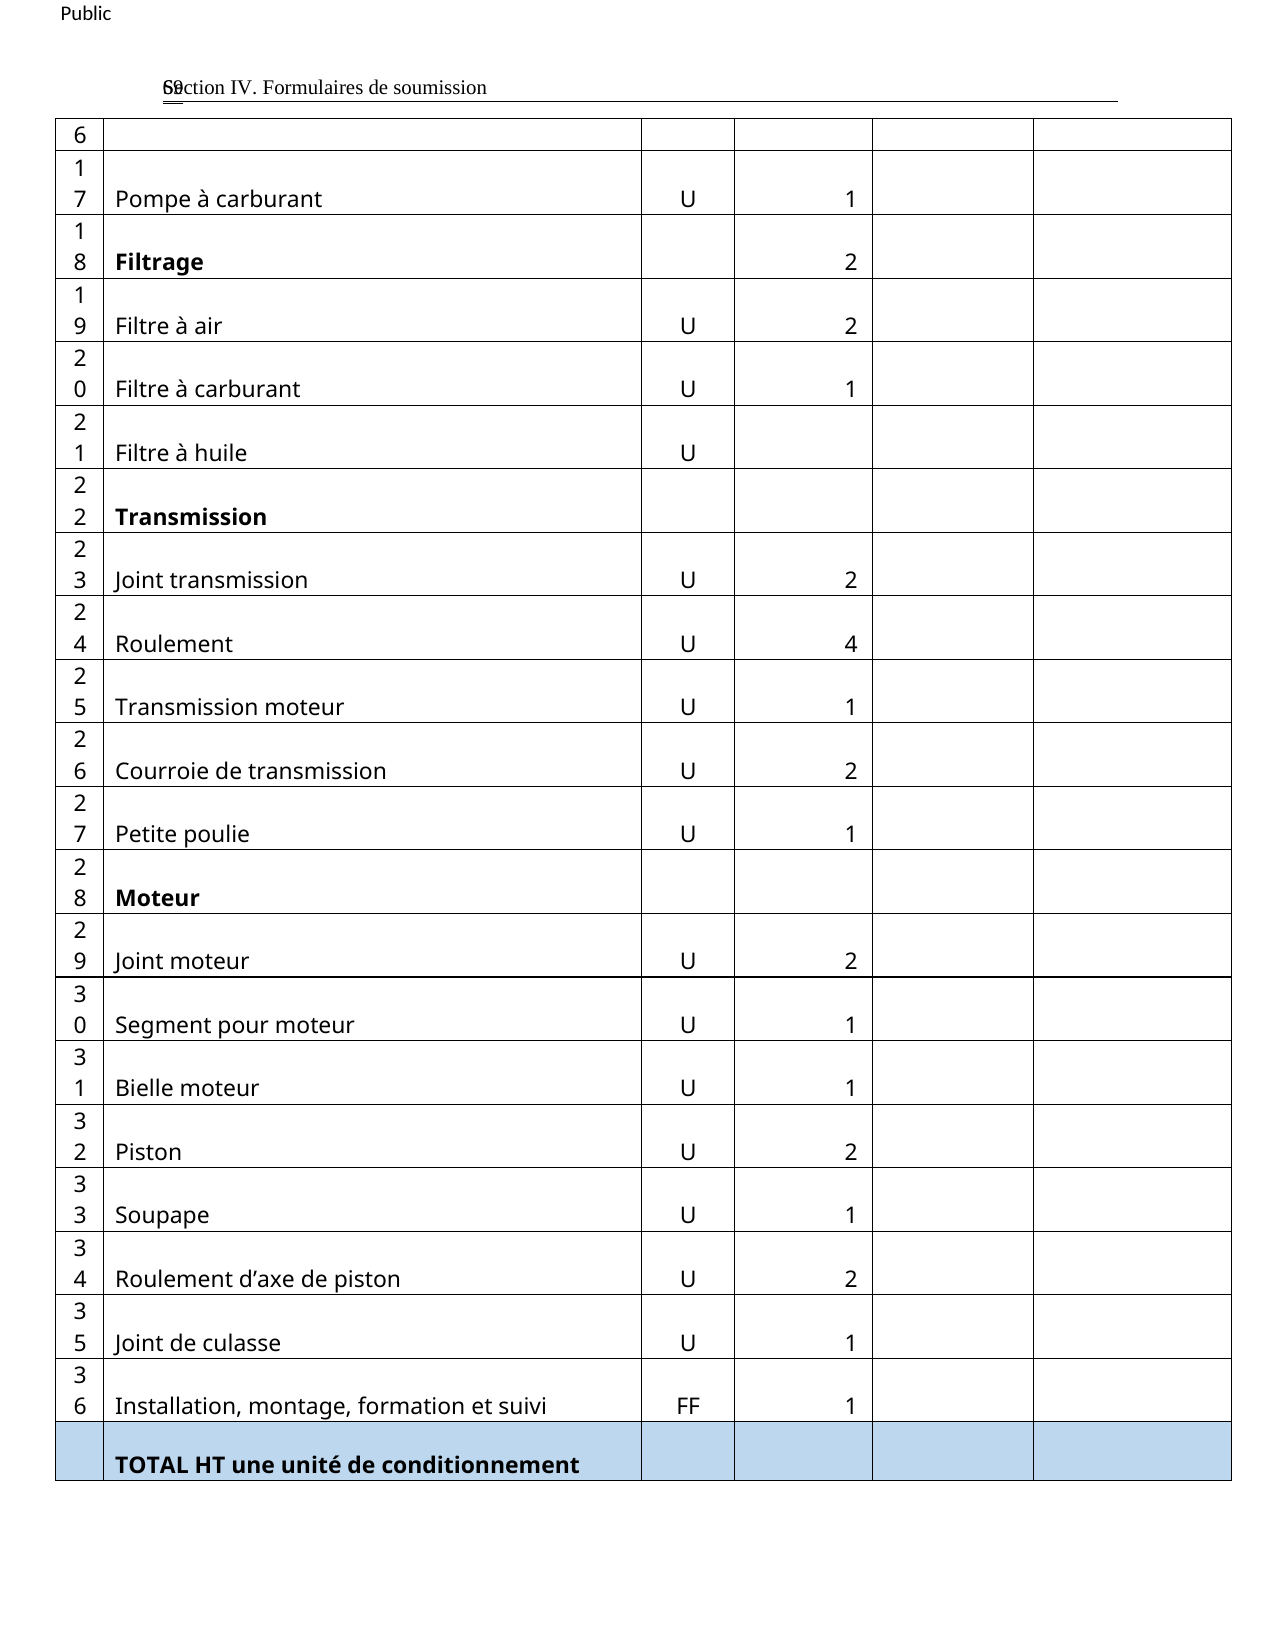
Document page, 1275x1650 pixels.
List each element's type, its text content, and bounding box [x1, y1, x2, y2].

table_cell 2 [735, 723, 872, 786]
table_cell [873, 1041, 1033, 1103]
table_cell 36 [56, 1359, 103, 1421]
table_cell [873, 406, 1033, 468]
table_cell U [642, 1295, 734, 1358]
table_cell 32 [56, 1105, 103, 1167]
table_cell [642, 850, 734, 913]
table_cell [642, 215, 734, 277]
table_cell [873, 1295, 1033, 1358]
table_cell [873, 151, 1033, 214]
table_cell [1034, 914, 1231, 976]
table_cell U [642, 279, 734, 341]
table_cell Joint transmission [104, 533, 641, 595]
table_cell 18 [56, 215, 103, 277]
table_cell 35 [56, 1295, 103, 1358]
table_cell [1034, 279, 1231, 341]
table_cell [1034, 215, 1231, 277]
table_cell [1034, 151, 1231, 214]
table_cell Roulement d’axe de piston [104, 1232, 641, 1294]
table_cell U [642, 533, 734, 595]
table_cell Pompe à carburant [104, 151, 641, 214]
table_cell [735, 850, 872, 913]
table_cell Joint de culasse [104, 1295, 641, 1358]
table_cell 2 [735, 215, 872, 277]
table_cell 4 [735, 596, 872, 659]
table_cell Filtre à carburant [104, 342, 641, 404]
table_cell 1 [735, 978, 872, 1040]
table_cell 33 [56, 1168, 103, 1231]
table_cell 28 [56, 850, 103, 913]
table_cell U [642, 406, 734, 468]
table_cell U [642, 119, 734, 150]
table_cell [1034, 1359, 1231, 1421]
table_cell 23 [56, 533, 103, 595]
table_cell [1034, 1232, 1231, 1294]
table_cell Bielle moteur [104, 1041, 641, 1103]
table_cell Installation, montage, formation et suivi [104, 1359, 641, 1421]
table_cell Transmission [104, 469, 641, 532]
table_cell Filtrage [104, 215, 641, 277]
table_cell 27 [56, 787, 103, 849]
table_cell 34 [56, 1232, 103, 1294]
table_cell U [642, 1168, 734, 1231]
table_cell [1034, 342, 1231, 404]
table_cell [873, 215, 1033, 277]
table_cell [873, 787, 1033, 849]
table_cell U [642, 342, 734, 404]
table_cell 26 [56, 723, 103, 786]
table_cell 21 [56, 406, 103, 468]
table_cell [642, 469, 734, 532]
table_cell Joint moteur [104, 914, 641, 976]
table_cell Petite poulie [104, 787, 641, 849]
table_cell 1 [735, 1041, 872, 1103]
table_cell [642, 1422, 734, 1480]
table_cell U [642, 1232, 734, 1294]
table_cell [873, 119, 1033, 150]
table_cell 25 [56, 660, 103, 722]
table_cell 1 [735, 119, 872, 150]
table_cell [873, 469, 1033, 532]
table_cell [873, 533, 1033, 595]
table_cell [873, 1422, 1033, 1480]
table_cell Courroie de transmission [104, 723, 641, 786]
table_cell 1 [735, 1359, 872, 1421]
table_cell Filtre à huile [104, 406, 641, 468]
table_cell [1034, 533, 1231, 595]
table_cell 1 [735, 660, 872, 722]
table_cell [873, 914, 1033, 976]
table_cell 2 [735, 533, 872, 595]
table_cell 29 [56, 914, 103, 976]
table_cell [104, 119, 641, 150]
table_cell [1034, 596, 1231, 659]
table_cell [873, 850, 1033, 913]
table_cell U [642, 151, 734, 214]
table_cell 22 [56, 469, 103, 532]
table_cell Piston [104, 1105, 641, 1167]
table_cell [873, 342, 1033, 404]
table_cell [1034, 119, 1231, 150]
table_cell 2 [735, 914, 872, 976]
table_cell [873, 723, 1033, 786]
table_cell U [642, 1105, 734, 1167]
table_cell U [642, 596, 734, 659]
table_cell 24 [56, 596, 103, 659]
table_cell FF [642, 1359, 734, 1421]
table_cell 20 [56, 342, 103, 404]
table_cell [873, 1105, 1033, 1167]
table_cell 1 [735, 342, 872, 404]
table_cell Roulement [104, 596, 641, 659]
table_cell U [642, 660, 734, 722]
table_cell [1034, 850, 1231, 913]
table_cell Transmission moteur [104, 660, 641, 722]
table_cell [1034, 406, 1231, 468]
table_cell 30 [56, 978, 103, 1040]
table_cell [1034, 1041, 1231, 1103]
table_cell 17 [56, 151, 103, 214]
table_cell 2 [735, 279, 872, 341]
table_cell 2 [735, 1105, 872, 1167]
table_cell [873, 279, 1033, 341]
table_cell 1 [735, 1168, 872, 1231]
table_cell 2 [735, 1232, 872, 1294]
table_cell [1034, 1295, 1231, 1358]
table_cell U [642, 787, 734, 849]
table_cell [735, 1422, 872, 1480]
table_cell 19 [56, 279, 103, 341]
table_cell 31 [56, 1041, 103, 1103]
table_cell Filtre à air [104, 279, 641, 341]
table_cell [873, 1359, 1033, 1421]
table_cell [1034, 1105, 1231, 1167]
table_cell TOTAL HT une unité de conditionnement [104, 1422, 641, 1480]
table_cell U [642, 914, 734, 976]
table_cell Soupape [104, 1168, 641, 1231]
table_cell [735, 406, 872, 468]
table_cell [1034, 1168, 1231, 1231]
table_cell U [642, 978, 734, 1040]
table_cell [873, 660, 1033, 722]
table_cell [1034, 978, 1231, 1040]
table_cell [1034, 723, 1231, 786]
table_cell [1034, 787, 1231, 849]
table_cell [873, 1168, 1033, 1231]
table_cell U [642, 723, 734, 786]
table_cell U [642, 1041, 734, 1103]
table_cell [873, 596, 1033, 659]
table_cell [1034, 1422, 1231, 1480]
table_cell [873, 1232, 1033, 1294]
table_cell [1034, 660, 1231, 722]
table_cell 1 [735, 1295, 872, 1358]
table_cell Segment pour moteur [104, 978, 641, 1040]
table_cell 1 [735, 151, 872, 214]
table_cell 16 [56, 119, 103, 150]
table_cell [873, 978, 1033, 1040]
table_cell Moteur [104, 850, 641, 913]
table_cell [1034, 469, 1231, 532]
table_cell 1 [735, 787, 872, 849]
table_cell [735, 469, 872, 532]
table_cell [56, 1422, 103, 1480]
